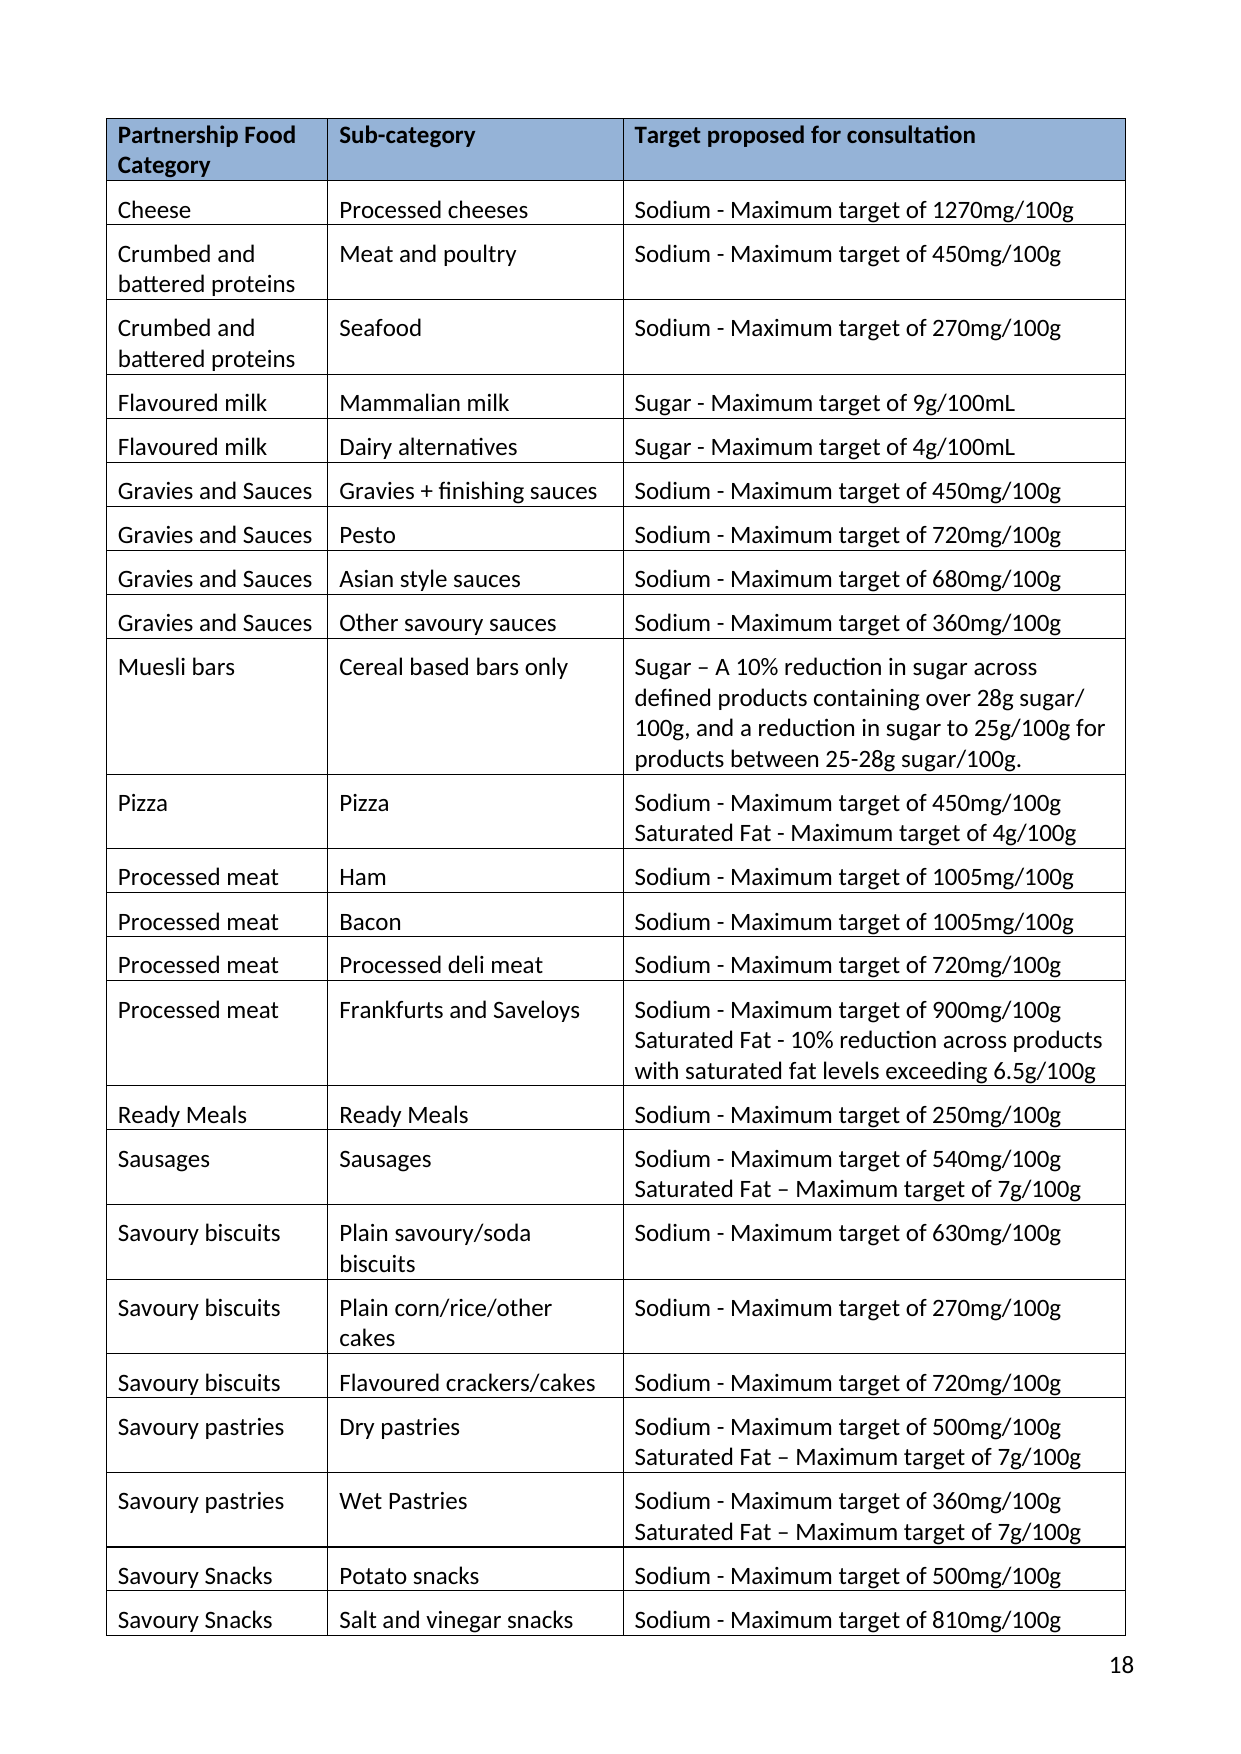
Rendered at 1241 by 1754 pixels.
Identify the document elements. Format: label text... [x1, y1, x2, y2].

table_cell Savoury biscuits [107, 1205, 327, 1278]
table_cell Frankfurts and Saveloys [328, 981, 623, 1085]
table_cell Sodium - Maximum target of 450mg/100g [624, 463, 1125, 506]
table_cell Sodium - Maximum target of 270mg/100g [624, 300, 1125, 373]
table_cell Wet Pastries [328, 1473, 623, 1546]
table_cell Potato snacks [328, 1548, 623, 1590]
table_cell Ready Meals [328, 1086, 623, 1129]
table_cell Asian style sauces [328, 551, 623, 594]
table_cell Sodium - Maximum target of 500mg/100g Saturated Fat – Maximum target of 7g/100g [624, 1398, 1125, 1472]
table_cell Processed meat [107, 937, 327, 980]
table_cell Sodium - Maximum target of 1005mg/100g [624, 893, 1125, 936]
table_cell Muesli bars [107, 639, 327, 773]
table_cell Processed meat [107, 893, 327, 936]
table_cell Processed meat [107, 981, 327, 1085]
table_cell Sodium - Maximum target of 360mg/100g [624, 595, 1125, 638]
table_cell Savoury Snacks [107, 1548, 327, 1590]
table_cell Sodium - Maximum target of 810mg/100g [624, 1591, 1125, 1634]
table_header Sub-category [328, 119, 623, 180]
table_cell Salt and vinegar snacks [328, 1591, 623, 1634]
table_cell Savoury Snacks [107, 1591, 327, 1634]
table_cell Sugar - Maximum target of 4g/100mL [624, 419, 1125, 462]
table_cell Sugar – A 10% reduction in sugar across defined products containing over 28g sugar/ 100g, and a reduction in sugar to 25g/100g for products between 25-28g sugar/100g. [624, 639, 1125, 773]
table_cell Sodium - Maximum target of 540mg/100g Saturated Fat – Maximum target of 7g/100g [624, 1130, 1125, 1204]
table_cell Gravies and Sauces [107, 551, 327, 594]
table_cell Gravies and Sauces [107, 595, 327, 638]
table_cell Sodium - Maximum target of 1005mg/100g [624, 849, 1125, 892]
table_cell Cheese [107, 181, 327, 224]
table_cell Crumbed and battered proteins [107, 225, 327, 299]
table_cell Gravies + finishing sauces [328, 463, 623, 506]
table_cell Flavoured crackers/cakes [328, 1354, 623, 1397]
table_cell Pizza [328, 775, 623, 848]
table_cell Processed deli meat [328, 937, 623, 980]
table_cell Sodium - Maximum target of 720mg/100g [624, 507, 1125, 550]
table_cell Cereal based bars only [328, 639, 623, 773]
table_cell Savoury biscuits [107, 1354, 327, 1397]
table_cell Flavoured milk [107, 419, 327, 462]
table_cell Sodium - Maximum target of 720mg/100g [624, 937, 1125, 980]
table_cell Sodium - Maximum target of 1270mg/100g [624, 181, 1125, 224]
table_cell Dairy alternatives [328, 419, 623, 462]
table_cell Sodium - Maximum target of 680mg/100g [624, 551, 1125, 594]
table_cell Sodium - Maximum target of 250mg/100g [624, 1086, 1125, 1129]
table_cell Sugar - Maximum target of 9g/100mL [624, 375, 1125, 417]
table_cell Sodium - Maximum target of 500mg/100g [624, 1548, 1125, 1590]
table_cell Ham [328, 849, 623, 892]
table_cell Sodium - Maximum target of 270mg/100g [624, 1280, 1125, 1353]
table_cell Gravies and Sauces [107, 463, 327, 506]
table_cell Meat and poultry [328, 225, 623, 299]
table_cell Ready Meals [107, 1086, 327, 1129]
table_cell Savoury biscuits [107, 1280, 327, 1353]
table_cell Savoury pastries [107, 1473, 327, 1546]
table_cell Sodium - Maximum target of 360mg/100g Saturated Fat – Maximum target of 7g/100g [624, 1473, 1125, 1546]
table_cell Savoury pastries [107, 1398, 327, 1472]
table_cell Sodium - Maximum target of 450mg/100g Saturated Fat - Maximum target of 4g/100g [624, 775, 1125, 848]
table_cell Seafood [328, 300, 623, 373]
table_header Partnership Food Category [107, 119, 327, 180]
table_cell Crumbed and battered proteins [107, 300, 327, 373]
table_cell Sodium - Maximum target of 450mg/100g [624, 225, 1125, 299]
table_cell Plain savoury/soda biscuits [328, 1205, 623, 1278]
table_cell Processed meat [107, 849, 327, 892]
table_cell Sausages [107, 1130, 327, 1204]
table_cell Pizza [107, 775, 327, 848]
table_cell Plain corn/rice/other cakes [328, 1280, 623, 1353]
table_cell Sodium - Maximum target of 900mg/100g Saturated Fat - 10% reduction across products with saturated fat levels exceeding 6.5g/100g [624, 981, 1125, 1085]
table_cell Gravies and Sauces [107, 507, 327, 550]
table_cell Dry pastries [328, 1398, 623, 1472]
table_cell Other savoury sauces [328, 595, 623, 638]
table_cell Sodium - Maximum target of 720mg/100g [624, 1354, 1125, 1397]
table_cell Sodium - Maximum target of 630mg/100g [624, 1205, 1125, 1278]
table_cell Sausages [328, 1130, 623, 1204]
table_cell Flavoured milk [107, 375, 327, 417]
table_cell Mammalian milk [328, 375, 623, 417]
table_cell Bacon [328, 893, 623, 936]
table_cell Pesto [328, 507, 623, 550]
table_header Target proposed for consultation [624, 119, 1125, 180]
table_cell Processed cheeses [328, 181, 623, 224]
